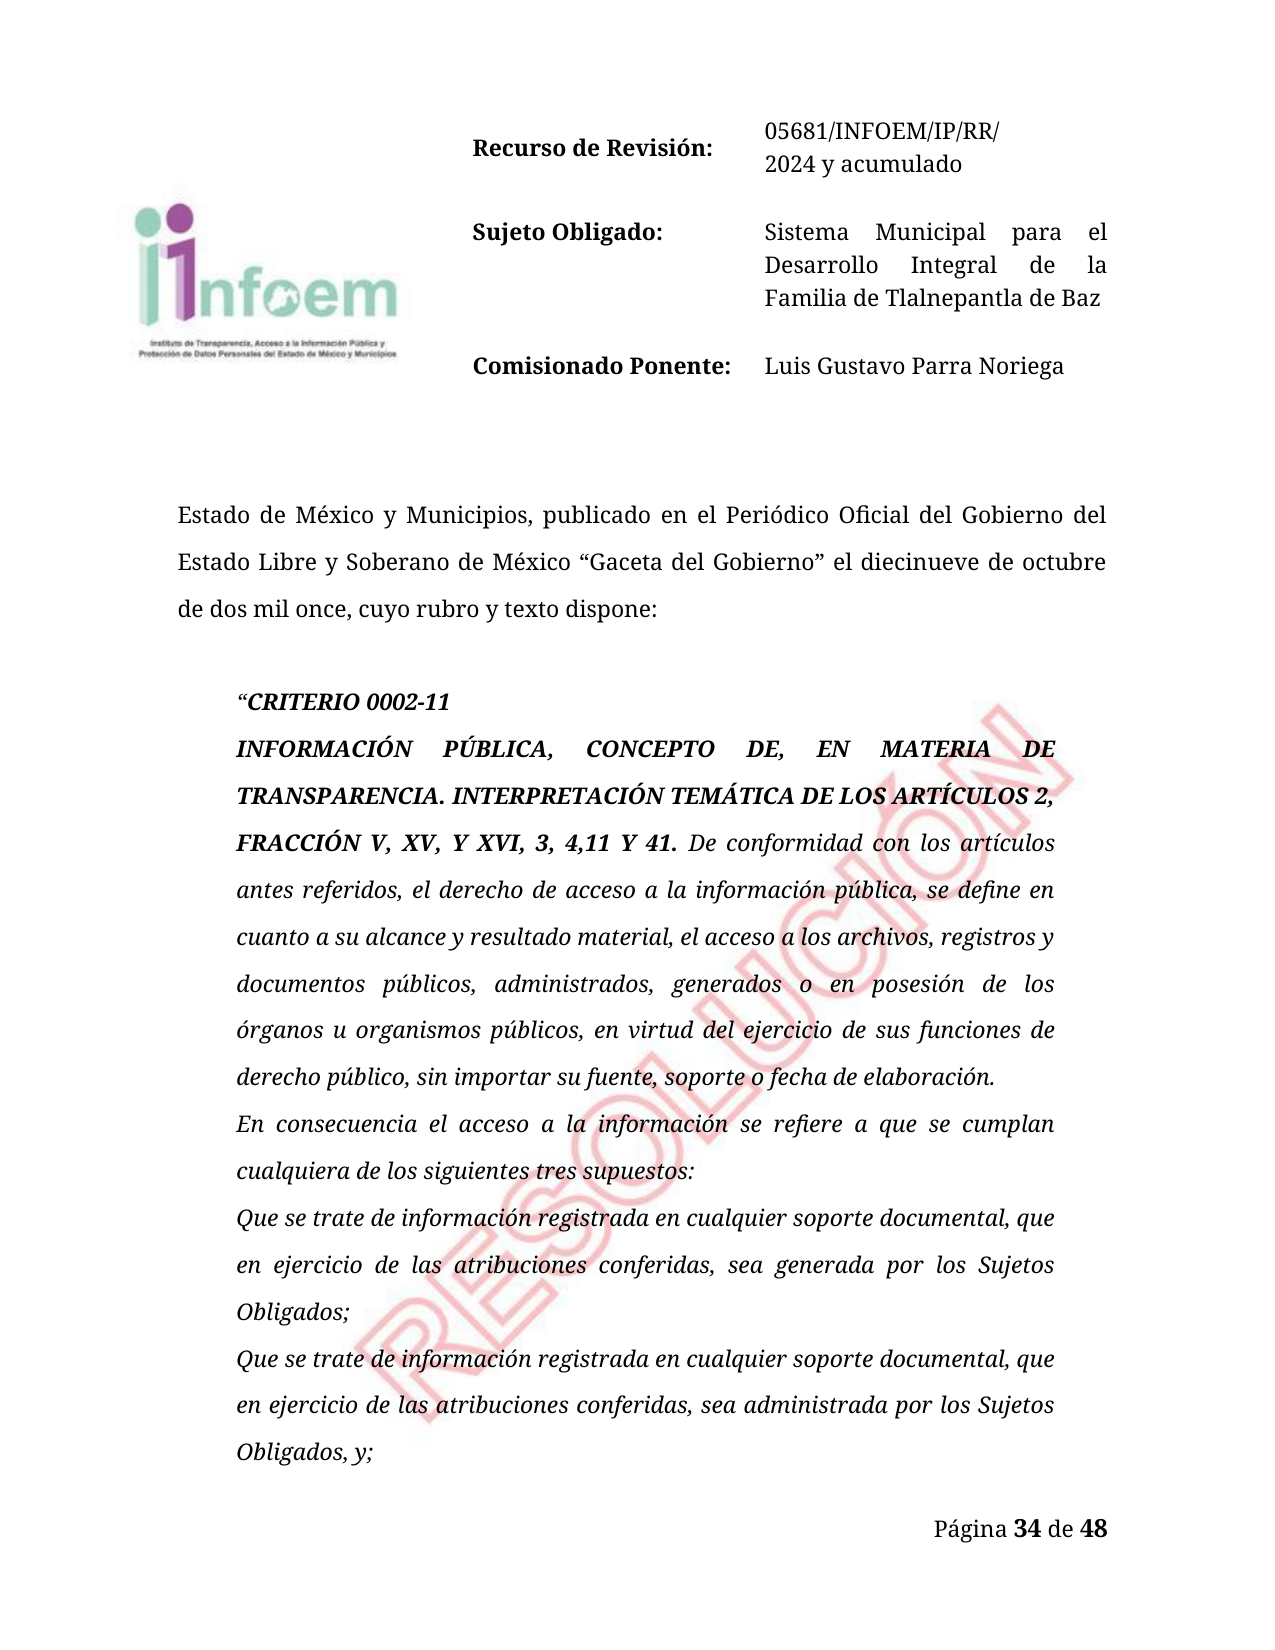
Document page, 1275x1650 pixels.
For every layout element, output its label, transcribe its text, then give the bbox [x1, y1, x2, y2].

text Que se trate de información registrada en cualquier soporte documental, que en ejercicio de las atribuciones conferidas, sea administrada por los Sujetos Obligados, y; [236, 1343, 1058, 1468]
text De lo anterior, se observa que las áreas que se pronunciaron en respuesta, llevan un registro de control sobre los documentos generados, entonces, con independencia del nombre que reciba al interior del Sujeto Obligado, se deberá entregar el minutario, libro de registro o cualquier documento utilizado para llevar el registro de los oficios o documentos emitidos, cuya fuente obligacional, no surge en el reglamento interno, sino conforme a la materia archivística y que se relaciona a orden y registro del archivo de trámite. Se considera importante citar el criterio de interpretación en el orden administrativo número 0002-11, emitido por Acuerdo del Pleno de este Instituto de Transparencia y Acceso a la Información Pública del Estado de México y Municipios, publicado en el Periódico Oficial del Gobierno del Estado Libre y Soberano de México “Gaceta del Gobierno” el diecinueve de octubre de dos mil once, cuyo rubro y texto dispone: [177, 499, 1107, 624]
text INFORMACIÓN PÚBLICA, CONCEPTO DE, EN MATERIA DE TRANSPARENCIA. INTERPRETACIÓN TEMÁTICA DE LOS ARTÍCULOS 2, FRACCIÓN V, XV, Y XVI, 3, 4,11 Y 41. De conformidad con los artículos antes referidos, el derecho de acceso a la información pública, se define en cuanto a su alcance y resultado material, el acceso a los archivos, registros y documentos públicos, administrados, generados o en posesión de los órganos u organismos públicos, en virtud del ejercicio de sus funciones de derecho público, sin importar su fuente, soporte o fecha de elaboración. [236, 733, 1058, 1093]
picture [5, 138, 1275, 1650]
text En consecuencia el acceso a la información se refiere a que se cumplan cualquiera de los siguientes tres supuestos: [236, 1108, 1058, 1186]
text “CRITERIO 0002-11 [236, 686, 1058, 718]
text Que se trate de información registrada en cualquier soporte documental, que en ejercicio de las atribuciones conferidas, sea generada por los Sujetos Obligados; [236, 1202, 1058, 1327]
